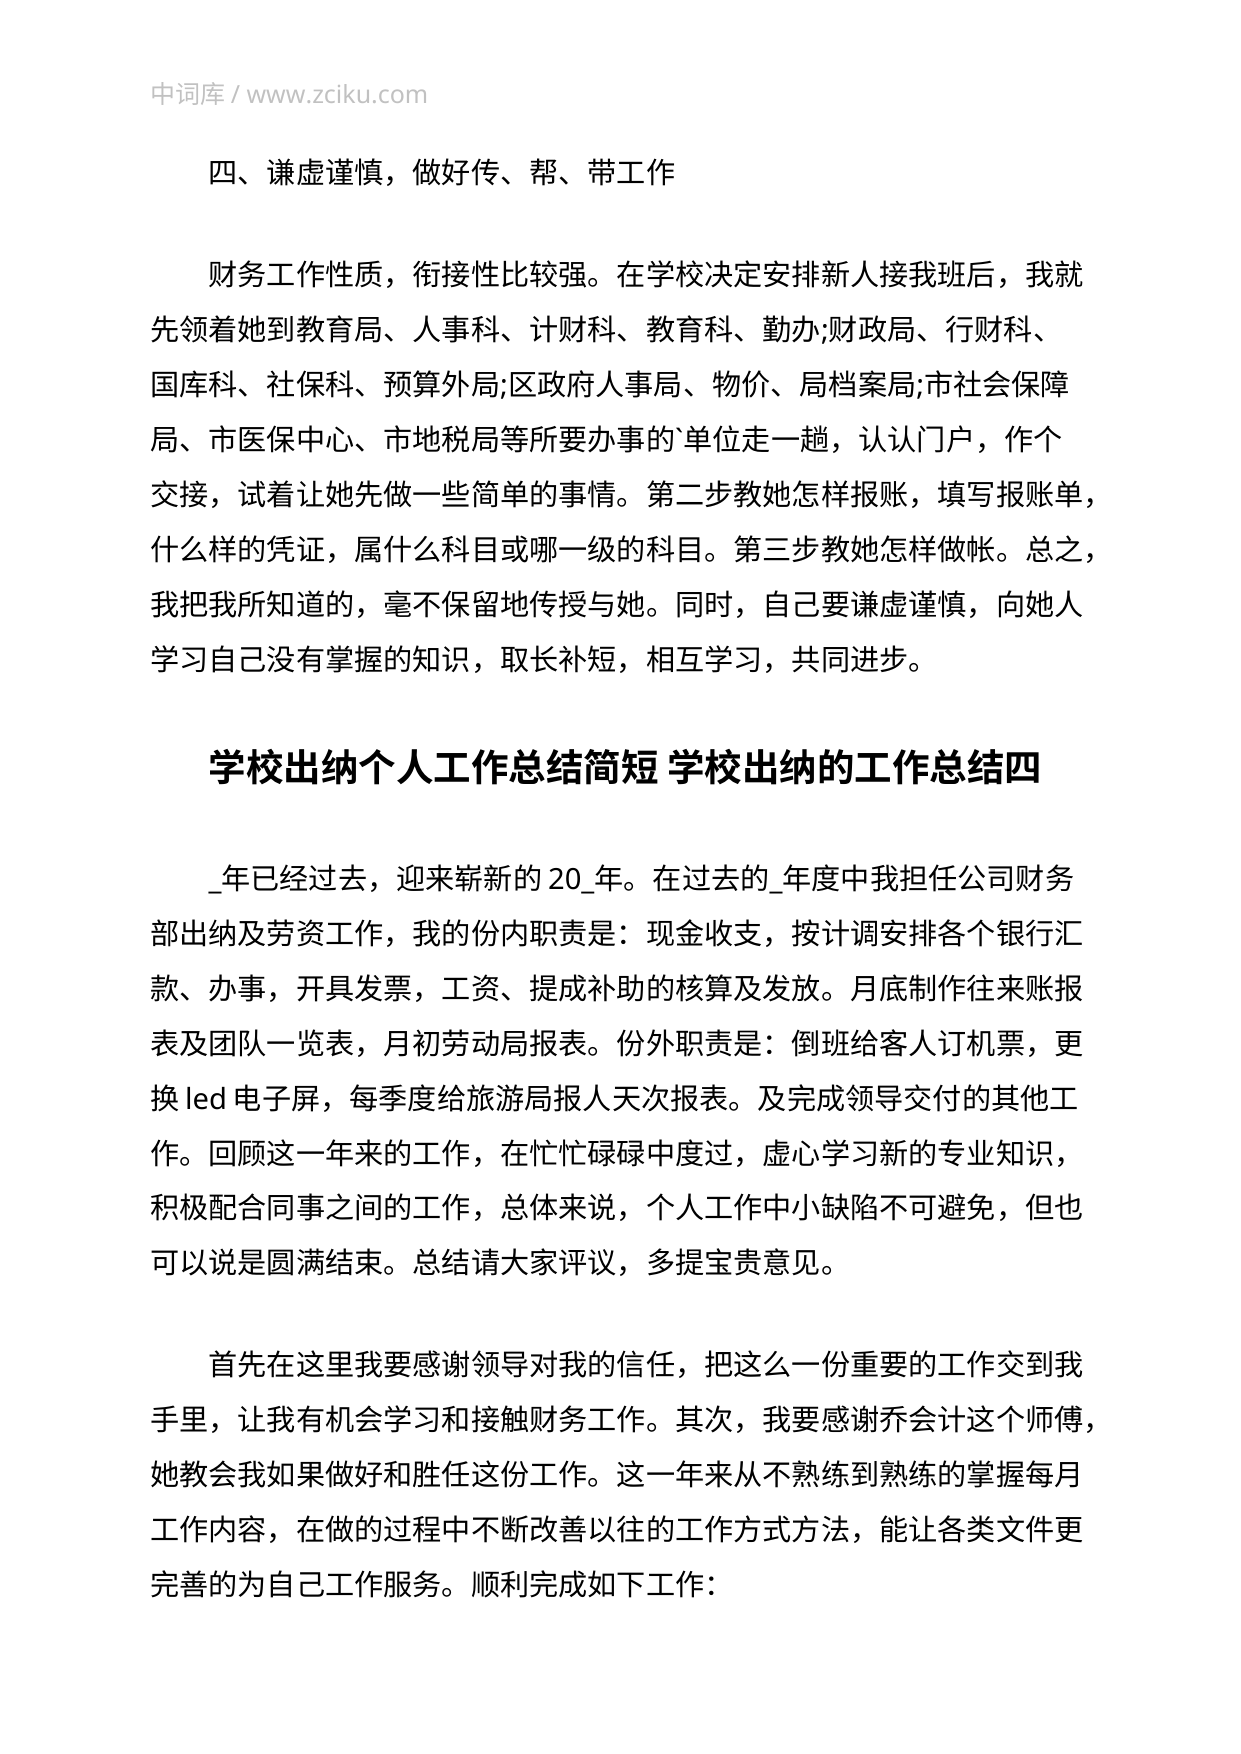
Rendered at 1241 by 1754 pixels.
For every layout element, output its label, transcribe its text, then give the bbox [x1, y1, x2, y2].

text 四、谦虚谨慎，做好传、帮、带工作 [150, 150, 1090, 192]
text _年已经过去，迎来崭新的20_年。在过去的_年度中我担任公司财务部出纳及劳资工作，我的份内职责是：现金收支，按计调安排各个银行汇款、办事，开具发票，工资、提成补助的核算及发放。月底制作往来账报表及团队一览表，月初劳动局报表。份外职责是：倒班给客人订机票，更换led电子屏，每季度给旅游局报人天次报表。及完成领导交付的其他工作。回顾这一年来的工作，在忙忙碌碌中度过，虚心学习新的专业知识，积极配合同事之间的工作，总体来说，个人工作中小缺陷不可避免，但也可以说是圆满结束。总结请大家评议，多提宝贵意见。 [150, 856, 1090, 1282]
text 财务工作性质，衔接性比较强。在学校决定安排新人接我班后，我就先领着她到教育局、人事科、计财科、教育科、勤办;财政局、行财科、国库科、社保科、预算外局;区政府人事局、物价、局档案局;市社会保障局、市医保中心、市地税局等所要办事的`单位走一趟，认认门户，作个交接，试着让她先做一些简单的事情。第二步教她怎样报账，填写报账单，什么样的凭证，属什么科目或哪一级的科目。第三步教她怎样做帐。总之，我把我所知道的，毫不保留地传授与她。同时，自己要谦虚谨慎，向她人学习自己没有掌握的知识，取长补短，相互学习，共同进步。 [150, 252, 1090, 679]
text 首先在这里我要感谢领导对我的信任，把这么一份重要的工作交到我手里，让我有机会学习和接触财务工作。其次，我要感谢乔会计这个师傅，她教会我如果做好和胜任这份工作。这一年来从不熟练到熟练的掌握每月工作内容，在做的过程中不断改善以往的工作方式方法，能让各类文件更完善的为自己工作服务。顺利完成如下工作： [150, 1342, 1090, 1604]
text 学校出纳个人工作总结简短 学校出纳的工作总结四 [150, 738, 1090, 792]
